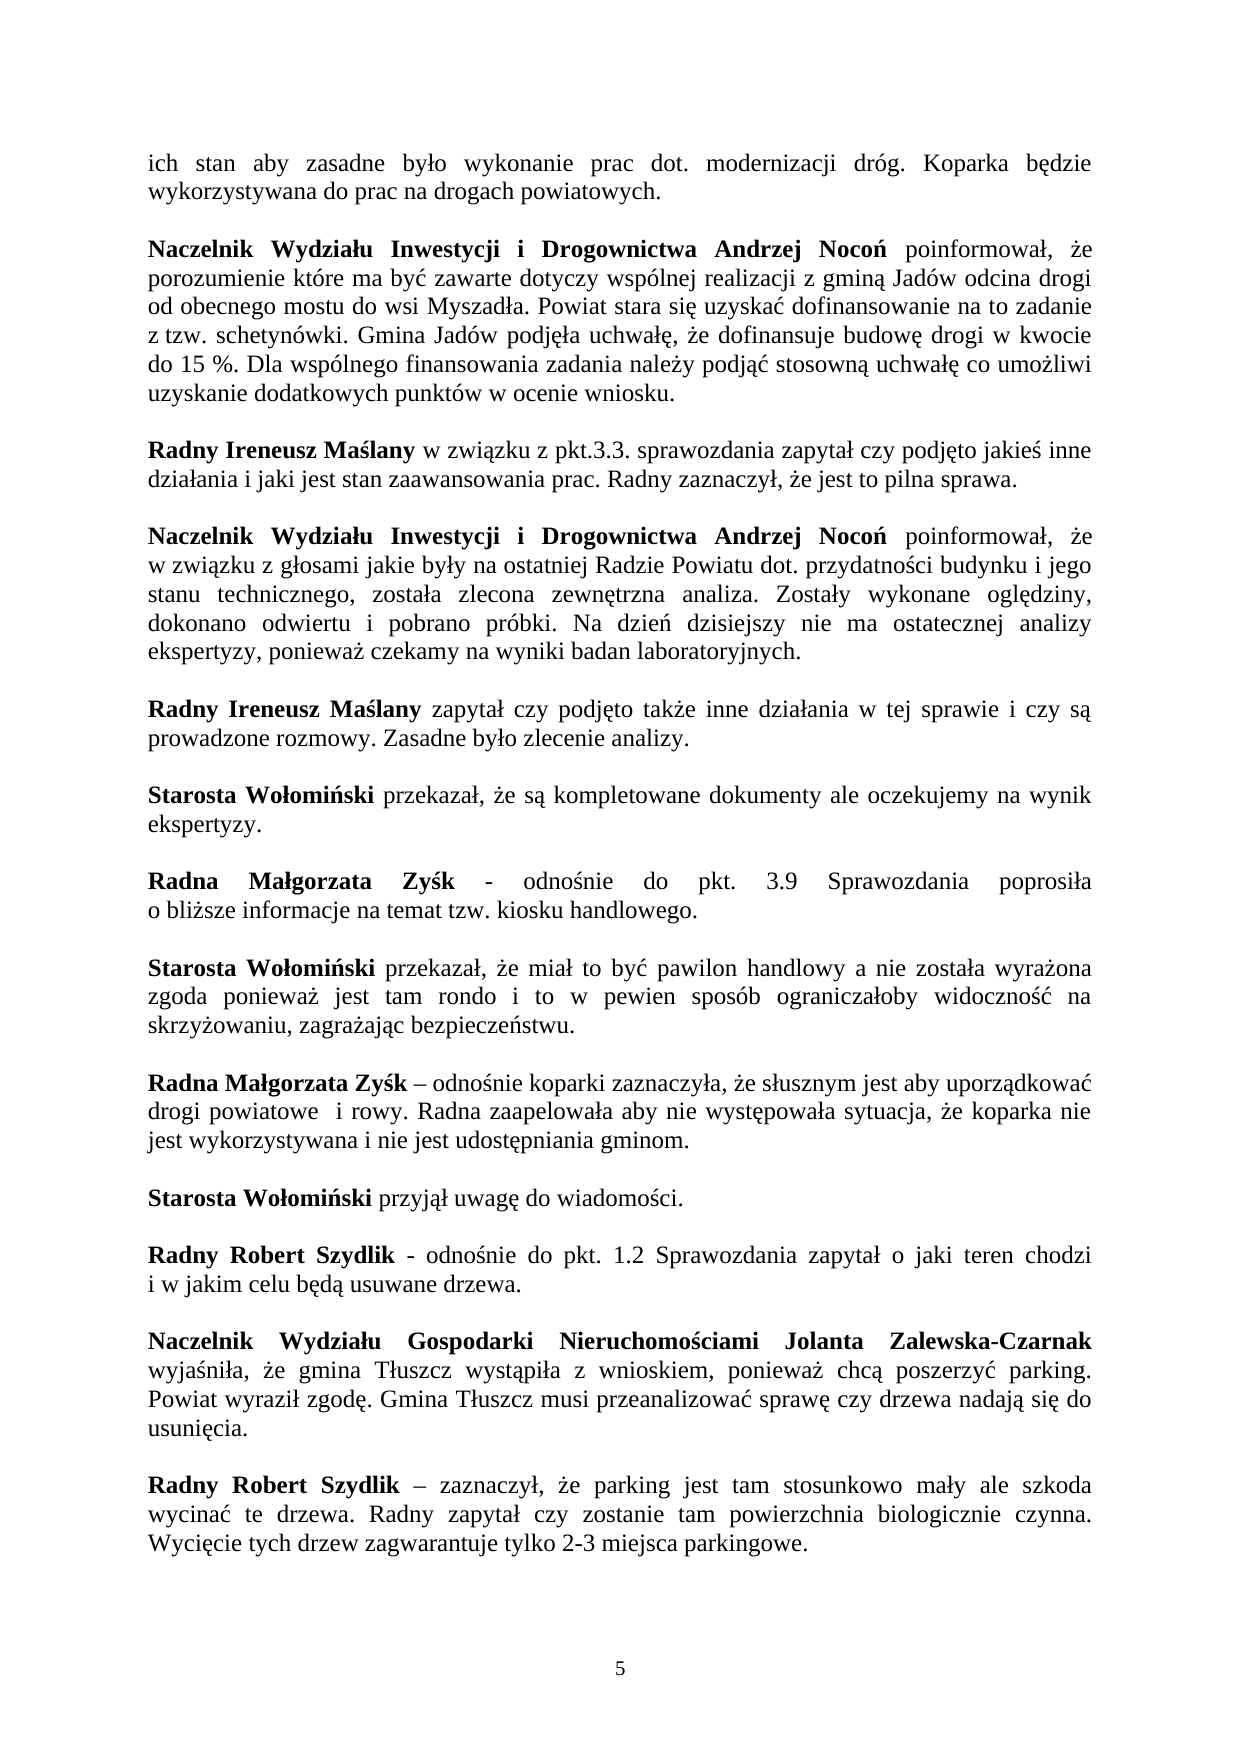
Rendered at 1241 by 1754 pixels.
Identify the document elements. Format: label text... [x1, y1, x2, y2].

text Radny Ireneusz Maślany zapytał czy podjęto także inne działania w tej sprawie i czy są prowadzone rozmowy. Zasadne było zlecenie analizy. [148, 694, 1093, 751]
text Naczelnik Wydziału Inwestycji i Drogownictwa Andrzej Nocoń poinformował, że porozumienie które ma być zawarte dotyczy wspólnej realizacji z gminą Jadów odcina drogi od obecnego mostu do wsi Myszadła. Powiat stara się uzyskać dofinansowanie na to zadanie z tzw. schetynówki. Gmina Jadów podjęła uchwałę, że dofinansuje budowę drogi w kwocie do 15 %. Dla wspólnego finansowania zadania należy podjąć stosowną uchwałę co umożliwi uzyskanie dodatkowych punktów w ocenie wniosku. [148, 234, 1093, 406]
text Radna Małgorzata Zyśk - odnośnie do pkt. 3.9 Sprawozdania poprosiła o bliższe informacje na temat tzw. kiosku handlowego. [148, 866, 1093, 924]
text Radny Robert Szydlik – zaznaczył, że parking jest tam stosunkowo mały ale szkoda wycinać te drzewa. Radny zapytał czy zostanie tam powierzchnia biologicznie czynna. Wycięcie tych drzew zagwarantuje tylko 2-3 miejsca parkingowe. [148, 1470, 1093, 1556]
text Starosta Wołomiński przyjął uwagę do wiadomości. [148, 1183, 1093, 1211]
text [148, 148, 1093, 205]
text Naczelnik Wydziału Gospodarki Nieruchomościami Jolanta Zalewska-Czarnak wyjaśniła, że gmina Tłuszcz wystąpiła z wnioskiem, ponieważ chcą poszerzyć parking. Powiat wyraził zgodę. Gmina Tłuszcz musi przeanalizować sprawę czy drzewa nadają się do usunięcia. [148, 1326, 1093, 1441]
text Radny Robert Szydlik - odnośnie do pkt. 1.2 Sprawozdania zapytał o jaki teren chodzi i w jakim celu będą usuwane drzewa. [148, 1240, 1093, 1298]
text Radny Ireneusz Maślany w związku z pkt.3.3. sprawozdania zapytał czy podjęto jakieś inne działania i jaki jest stan zaawansowania prac. Radny zaznaczył, że jest to pilna sprawa. [148, 435, 1093, 493]
text Starosta Wołomiński przekazał, że są kompletowane dokumenty ale oczekujemy na wynik ekspertyzy. [148, 780, 1093, 838]
text Naczelnik Wydziału Inwestycji i Drogownictwa Andrzej Nocoń poinformował, że w związku z głosami jakie były na ostatniej Radzie Powiatu dot. przydatności budynku i jego stanu technicznego, została zlecona zewnętrzna analiza. Zostały wykonane oględziny, dokonano odwiertu i pobrano próbki. Na dzień dzisiejszy nie ma ostatecznej analizy ekspertyzy, ponieważ czekamy na wyniki badan laboratoryjnych. [148, 521, 1093, 665]
text Starosta Wołomiński przekazał, że miał to być pawilon handlowy a nie została wyrażona zgoda ponieważ jest tam rondo i to w pewien sposób ograniczałoby widoczność na skrzyżowaniu, zagrażając bezpieczeństwu. [148, 953, 1093, 1039]
text Radna Małgorzata Zyśk – odnośnie koparki zaznaczyła, że słusznym jest aby uporządkować drogi powiatowe i rowy. Radna zaapelowała aby nie występowała sytuacja, że koparka nie jest wykorzystywana i nie jest udostępniania gminom. [148, 1068, 1093, 1154]
